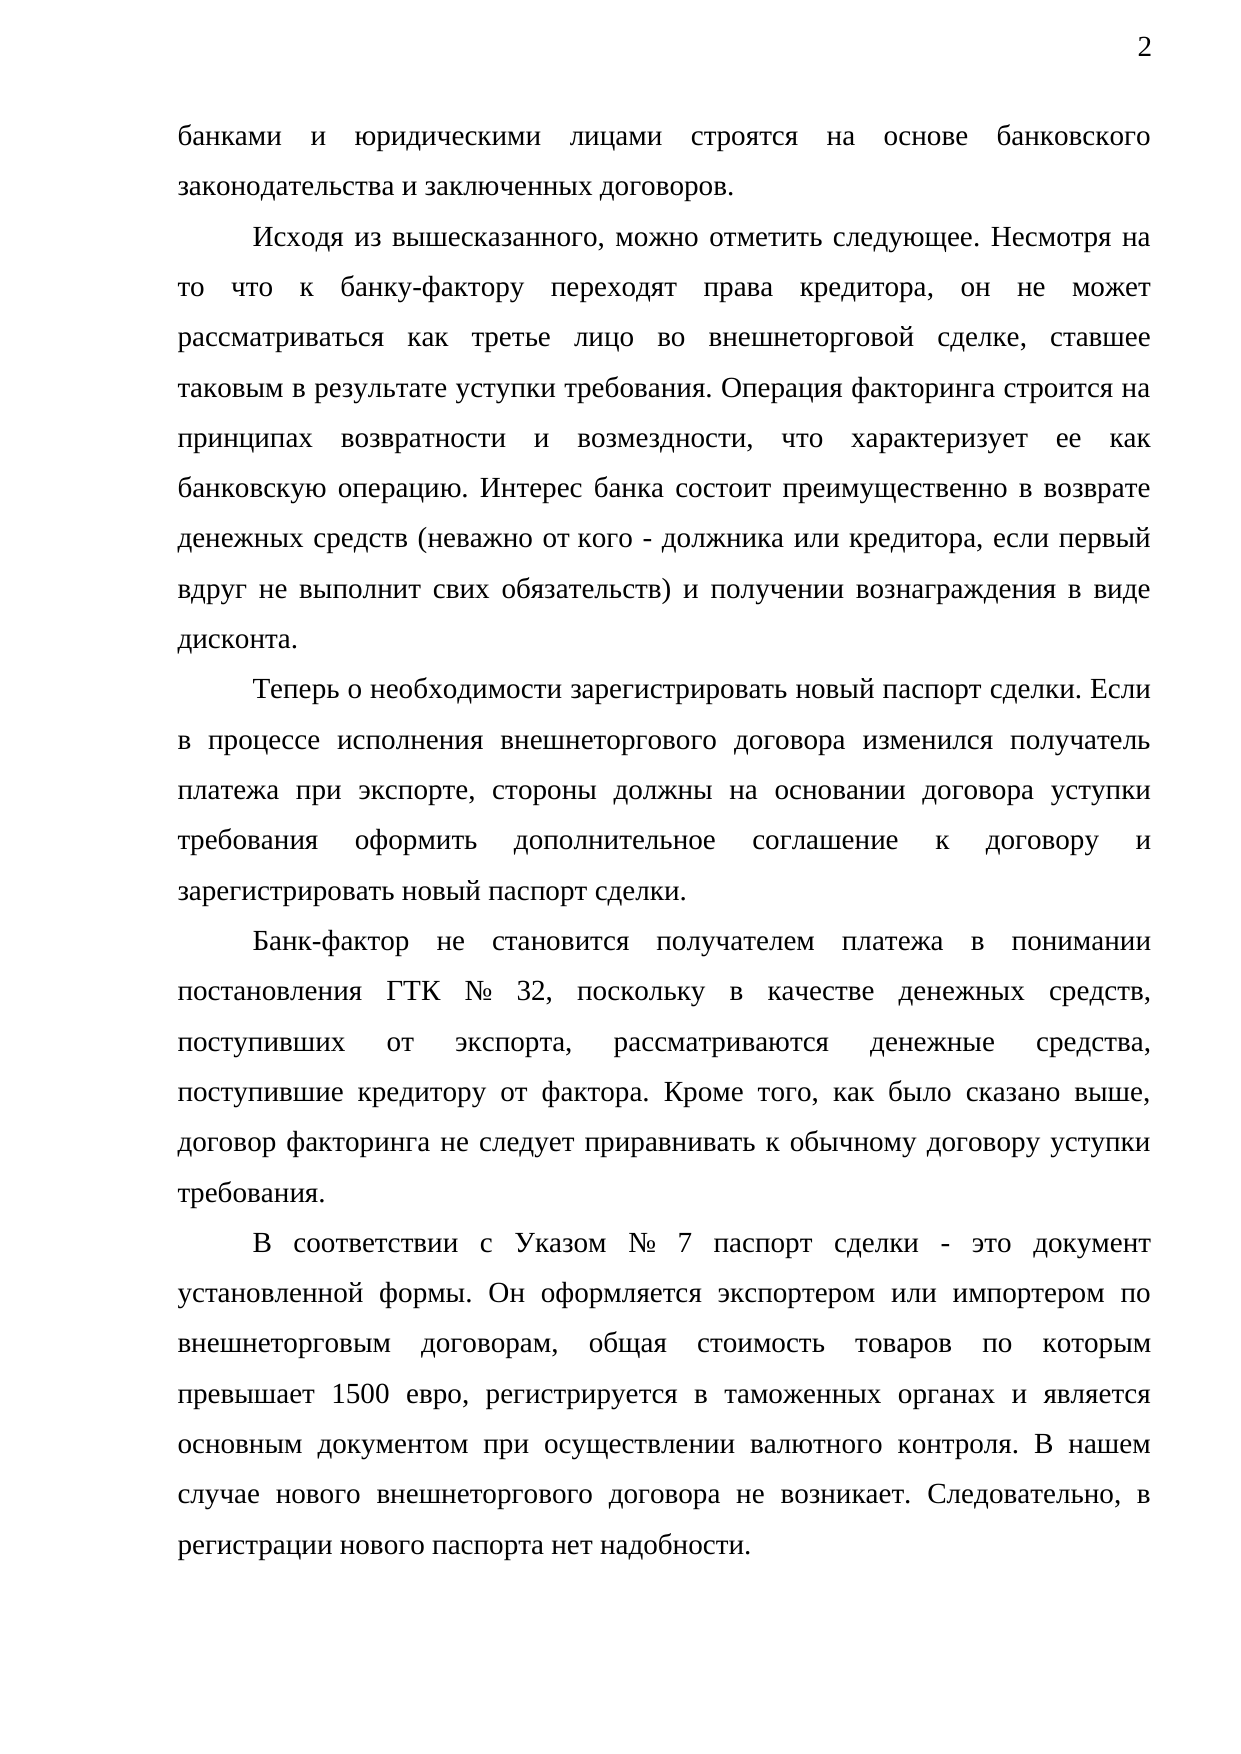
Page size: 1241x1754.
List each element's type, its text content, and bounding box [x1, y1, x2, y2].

text Теперь о необходимости зарегистрировать новый паспорт сделки. Если в процессе исполнения внешнеторгового договора изменился получатель платежа при экспорте, стороны должны на основании договора уступки требования оформить дополнительное соглашение к договору и зарегистрировать новый паспорт сделки. [177, 672, 1152, 906]
text Исходя из вышесказанного, можно отметить следующее. Несмотря на то что к банку-фактору переходят права кредитора, он не может рассматриваться как третье лицо во внешнеторговой сделке, ставшее таковым в результате уступки требования. Операция факторинга строится на принципах возвратности и возмездности, что характеризует ее как банковскую операцию. Интерес банка состоит преимущественно в возврате денежных средств (неважно от кого - должника или кредитора, если первый вдруг не выполнит свих обязательств) и получении вознаграждения в виде дисконта. [177, 219, 1152, 655]
text В соответствии с Указом № 7 паспорт сделки - это документ установленной формы. Он оформляется экспортером или импортером по внешнеторговым договорам, общая стоимость товаров по которым превышает 1500 евро, регистрируется в таможенных органах и является основным документом при осуществлении валютного контроля. В нашем случае нового внешнеторгового договора не возникает. Следовательно, в регистрации нового паспорта нет надобности. [177, 1225, 1152, 1560]
text Банк-фактор не становится получателем платежа в понимании постановления ГТК № 32, поскольку в качестве денежных средств, поступивших от экспорта, рассматриваются денежные средства, поступившие кредитору от фактора. Кроме того, как было сказано выше, договор факторинга не следует приравнивать к обычному договору уступки требования. [177, 923, 1152, 1208]
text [177, 118, 1152, 202]
